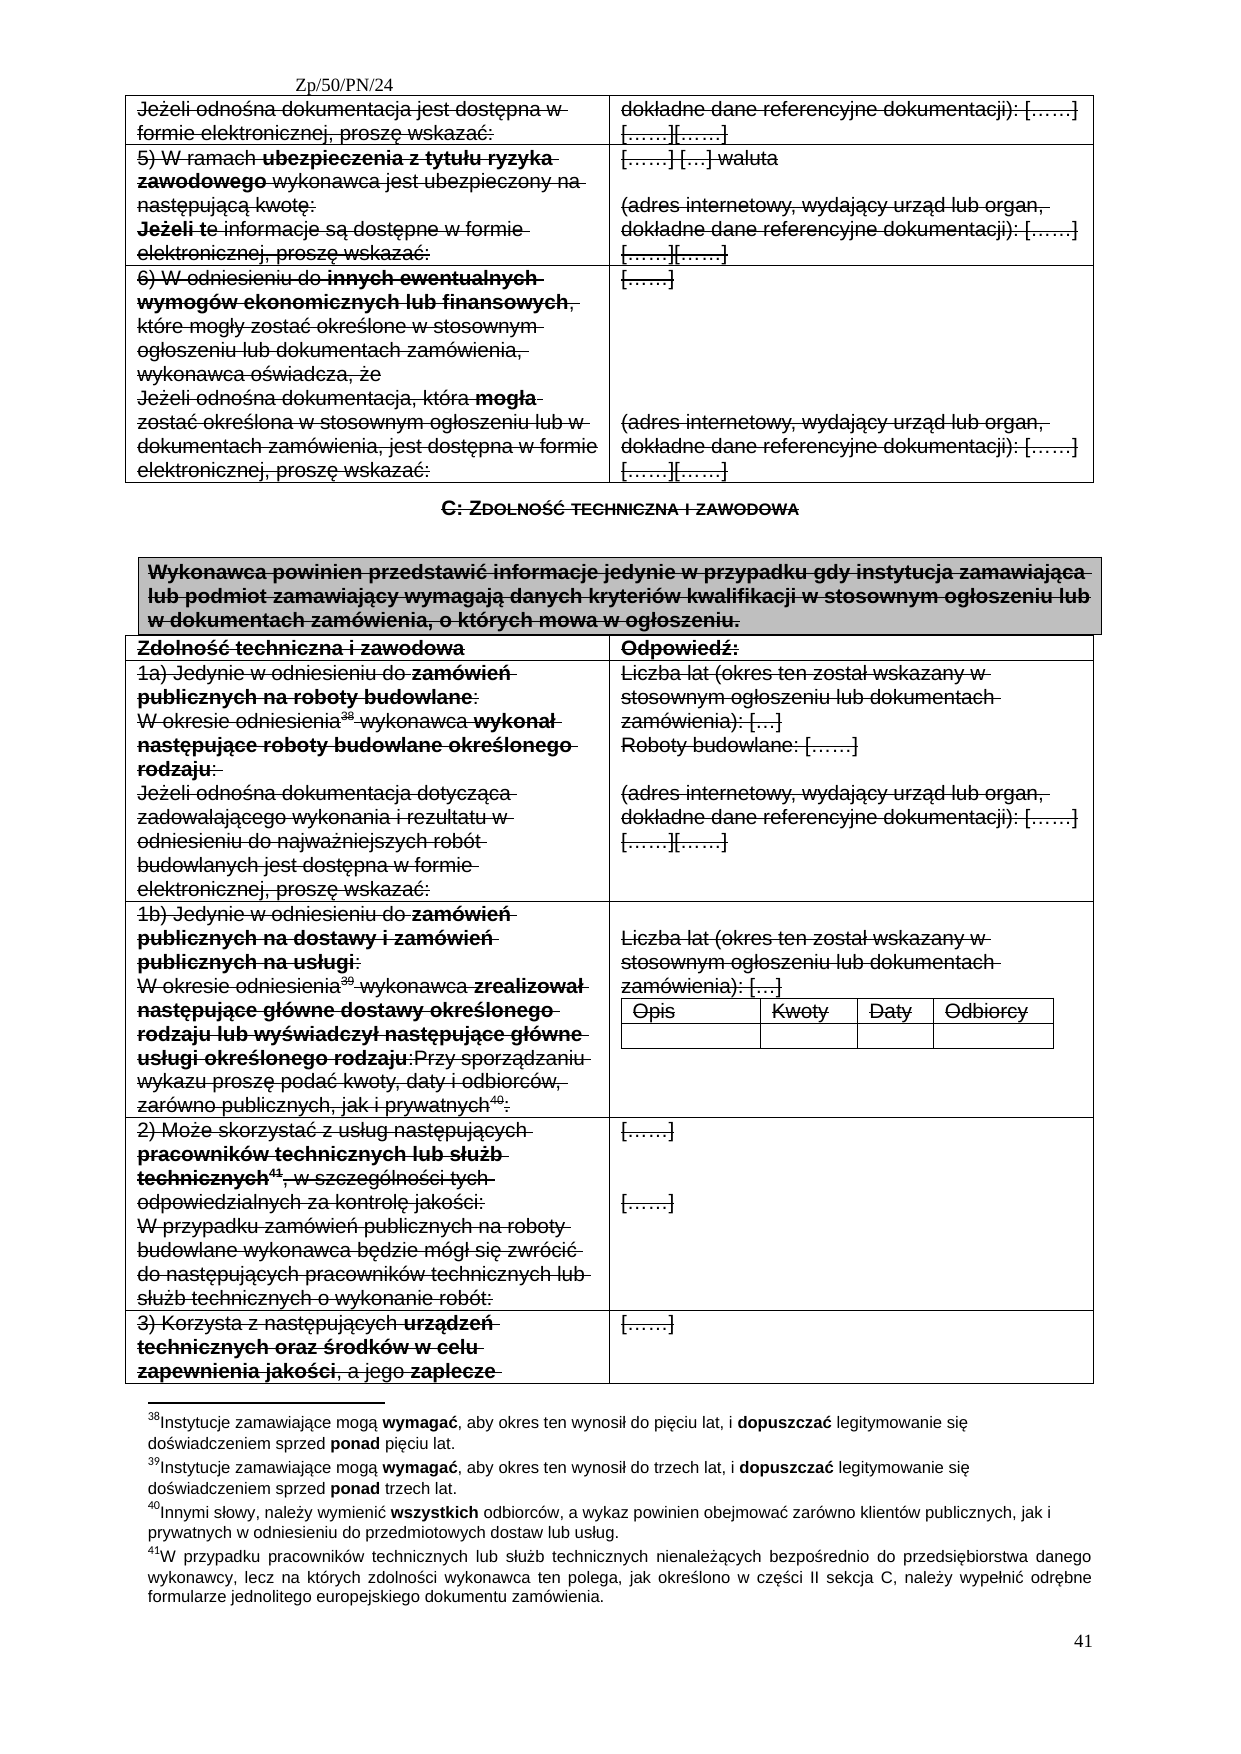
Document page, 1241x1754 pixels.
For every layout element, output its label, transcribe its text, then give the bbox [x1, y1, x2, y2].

text Wykonawca powinien przedstawić informacje jedynie w przypadku gdy instytucja zamawiająca lub podmiot zamawiający wymagają danych kryteriów kwalifikacji w stosownym ogłoszeniu lub w dokumentach zamówienia, o których mowa w ogłoszeniu. [139, 558, 1101, 634]
table_cell Liczba lat (okres ten został wskazany w stosownym ogłoszeniu lub dokumentach zamówienia): […] Roboty budowlane: [……] (adres internetowy, wydający urząd lub organ, dokładne dane referencyjne dokumentacji): [……][……][……] [610, 661, 1093, 901]
table_cell 6) W odniesieniu do innych ewentualnych wymogów ekonomicznych lub finansowych, które mogły zostać określone w stosownym ogłoszeniu lub dokumentach zamówienia, wykonawca oświadcza, że Jeżeli odnośna dokumentacja, która mogła zostać określona w stosownym ogłoszeniu lub w dokumentach zamówienia, jest dostępna w formie elektronicznej, proszę wskazać: [126, 266, 609, 482]
text C: Zdolność techniczna i zawodowa [148, 495, 1092, 519]
table_cell 5) W ramach ubezpieczenia z tytułu ryzyka zawodowego wykonawca jest ubezpieczony na następującą kwotę: Jeżeli te informacje są dostępne w formie elektronicznej, proszę wskazać: [126, 145, 609, 265]
table_cell 1b) Jedynie w odniesieniu do zamówień publicznych na dostawy i zamówień publicznych na usługi: W okresie odniesienia wykonawca zrealizował następujące główne dostawy określonego rodzaju lub wyświadczył następujące główne usługi określonego rodzaju:Przy sporządzaniu wykazu proszę podać kwoty, daty i odbiorców, zarówno publicznych, jak i prywatnych: [126, 902, 609, 1117]
table_header Zdolność techniczna i zawodowa [126, 636, 609, 660]
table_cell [126, 1311, 609, 1383]
table_cell 1a) Jedynie w odniesieniu do zamówień publicznych na roboty budowlane: W okresie odniesienia wykonawca wykonał następujące roboty budowlane określonego rodzaju: Jeżeli odnośna dokumentacja dotycząca zadowalającego wykonania i rezultatu w odniesieniu do najważniejszych robót budowlanych jest dostępna w formie elektronicznej, proszę wskazać: [126, 661, 609, 901]
table_cell [……] [610, 1311, 1093, 1383]
table_cell 2) Może skorzystać z usług następujących pracowników technicznych lub służb technicznych, w szczególności tych odpowiedzialnych za kontrolę jakości: W przypadku zamówień publicznych na roboty budowlane wykonawca będzie mógł się zwrócić do następujących pracowników technicznych lub służb technicznych o wykonanie robót: [126, 1118, 609, 1310]
table_cell Liczba lat (okres ten został wskazany w stosownym ogłoszeniu lub dokumentach zamówienia): […] [610, 902, 1093, 1117]
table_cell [610, 96, 1093, 144]
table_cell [126, 96, 609, 144]
table_header Odpowiedź: [610, 636, 1093, 660]
table_cell [……] […] waluta (adres internetowy, wydający urząd lub organ, dokładne dane referencyjne dokumentacji): [……][……][……] [610, 145, 1093, 265]
table_cell [……] (adres internetowy, wydający urząd lub organ, dokładne dane referencyjne dokumentacji): [……][……][……] [610, 266, 1093, 482]
table_cell [……] [……] [610, 1118, 1093, 1310]
